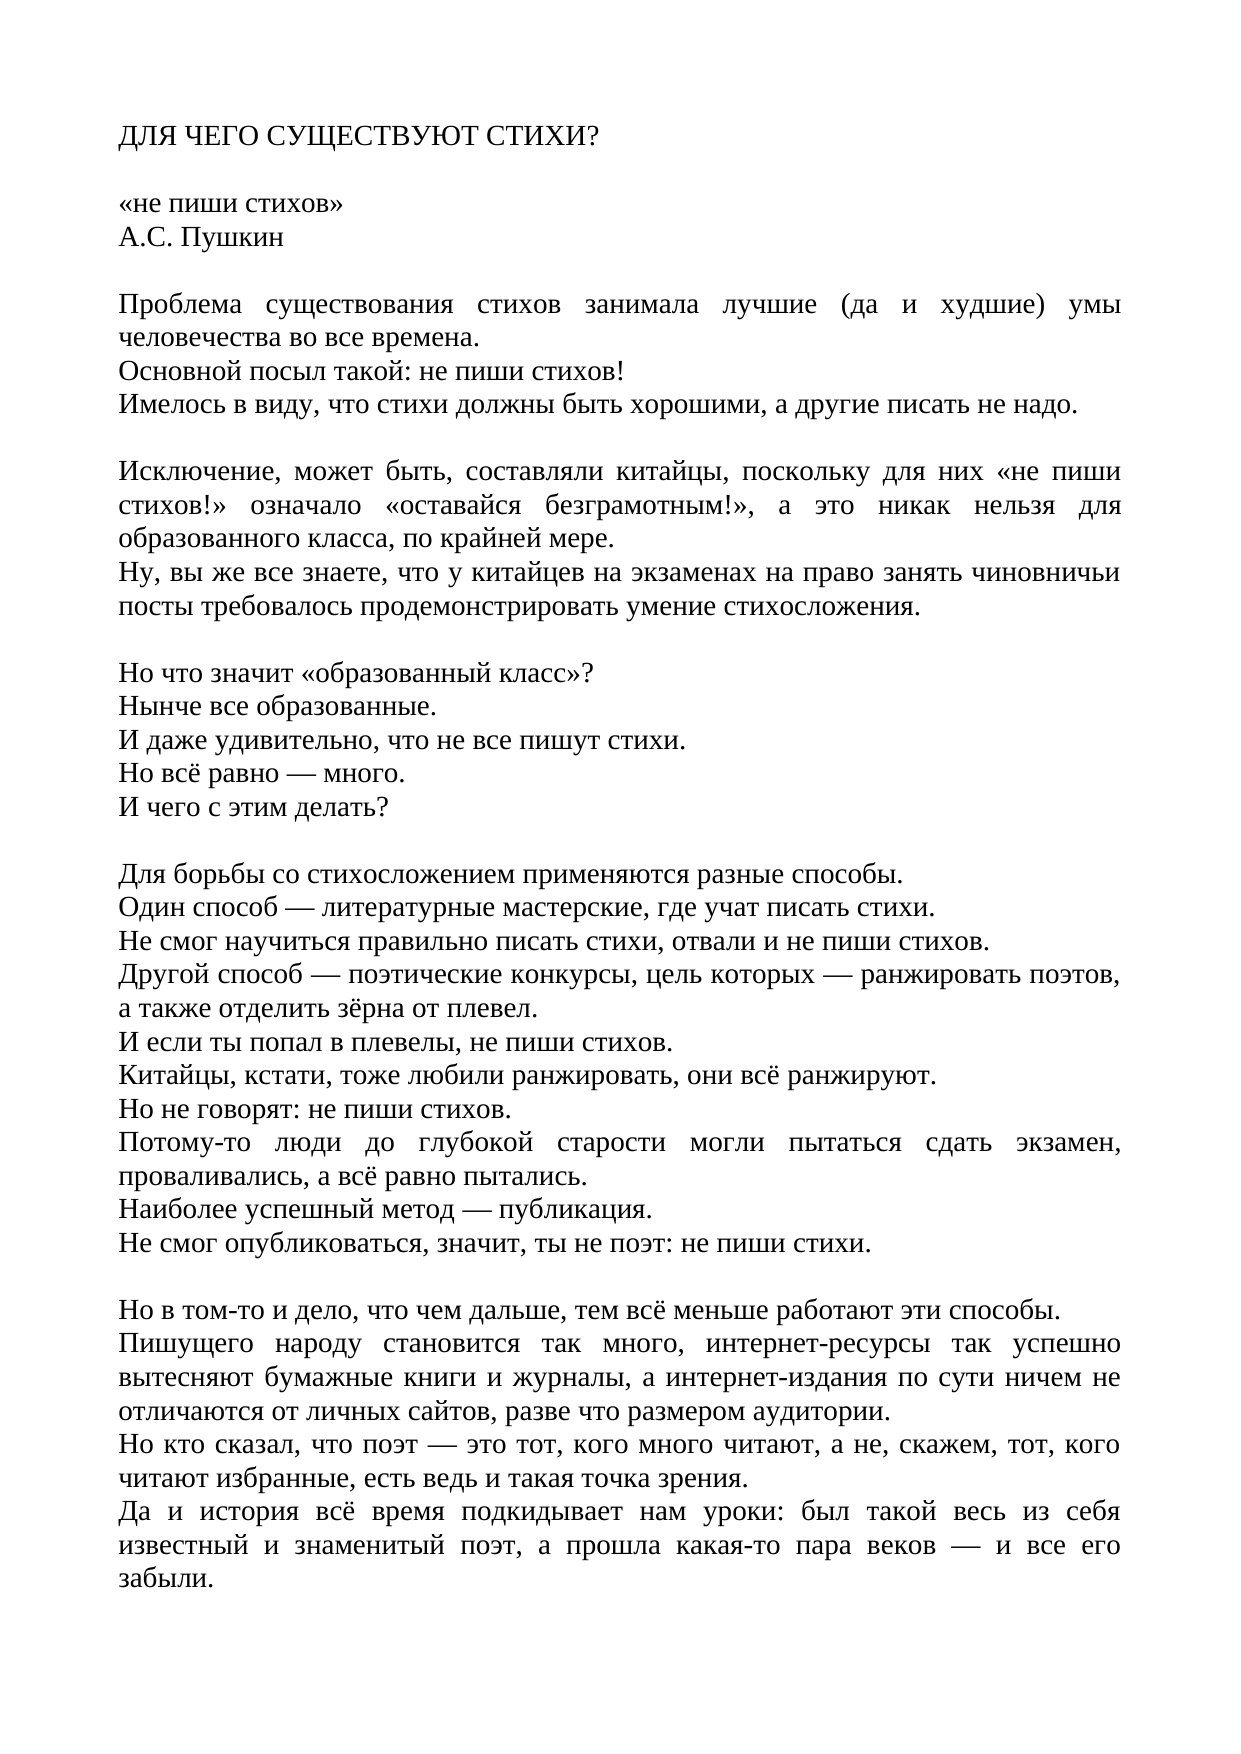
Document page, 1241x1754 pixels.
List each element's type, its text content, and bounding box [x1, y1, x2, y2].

text Ну, вы же все знаете, что у китайцев на экзаменах на право занять чиновничьи посты требовалось продемонстрировать умение стихосложения. [118, 554, 1122, 621]
text Основной посыл такой: не пиши стихов! [118, 353, 1122, 386]
text Имелось в виду, что стихи должны быть хорошими, а другие писать не надо. [118, 386, 1122, 420]
text Но всё равно — много. [118, 755, 1122, 789]
text Но что значит «образованный класс»? [118, 655, 1122, 688]
text Другой способ — поэтические конкурсы, цель которых — ранжировать поэтов, а также отделить зёрна от плевел. [118, 957, 1122, 1024]
text «не пиши стихов» [118, 185, 1122, 219]
text Китайцы, кстати, тоже любили ранжировать, они всё ранжируют. [118, 1057, 1122, 1091]
text Но кто сказал, что поэт — это тот, кого много читают, а не, скажем, тот, кого читают избранные, есть ведь и такая точка зрения. [118, 1426, 1122, 1493]
text Не смог научиться правильно писать стихи, отвали и не пиши стихов. [118, 923, 1122, 957]
text И даже удивительно, что не все пишут стихи. [118, 722, 1122, 755]
text Исключение, может быть, составляли китайцы, поскольку для них «не пиши стихов!» означало «оставайся безграмотным!», а это никак нельзя для образованного класса, по крайней мере. [118, 453, 1122, 554]
text ДЛЯ ЧЕГО СУЩЕСТВУЮТ СТИХИ? [118, 118, 1122, 152]
text Не смог опубликоваться, значит, ты не поэт: не пиши стихи. [118, 1225, 1122, 1258]
text Для борьбы со стихосложением применяются разные способы. [118, 856, 1122, 889]
text И если ты попал в плевелы, не пиши стихов. [118, 1024, 1122, 1057]
text А.С. Пушкин [118, 219, 1122, 252]
text И чего с этим делать? [118, 789, 1122, 822]
text Но не говорят: не пиши стихов. [118, 1091, 1122, 1124]
text Нынче все образованные. [118, 688, 1122, 722]
text Один способ — литературные мастерские, где учат писать стихи. [118, 889, 1122, 923]
text Потому-то люди до глубокой старости могли пытаться сдать экзамен, проваливались, а всё равно пытались. [118, 1124, 1122, 1191]
text Проблема существования стихов занимала лучшие (да и худшие) умы человечества во все времена. [118, 286, 1122, 353]
text Пишущего народу становится так много, интернет-ресурсы так успешно вытесняют бумажные книги и журналы, а интернет-издания по сути ничем не отличаются от личных сайтов, разве что размером аудитории. [118, 1326, 1122, 1426]
text Наиболее успешный метод — публикация. [118, 1191, 1122, 1225]
text Но в том-то и дело, что чем дальше, тем всё меньше работают эти способы. [118, 1292, 1122, 1326]
text Да и история всё время подкидывает нам уроки: был такой весь из себя известный и знаменитый поэт, а прошла какая-то пара веков — и все его забыли. [118, 1493, 1122, 1594]
